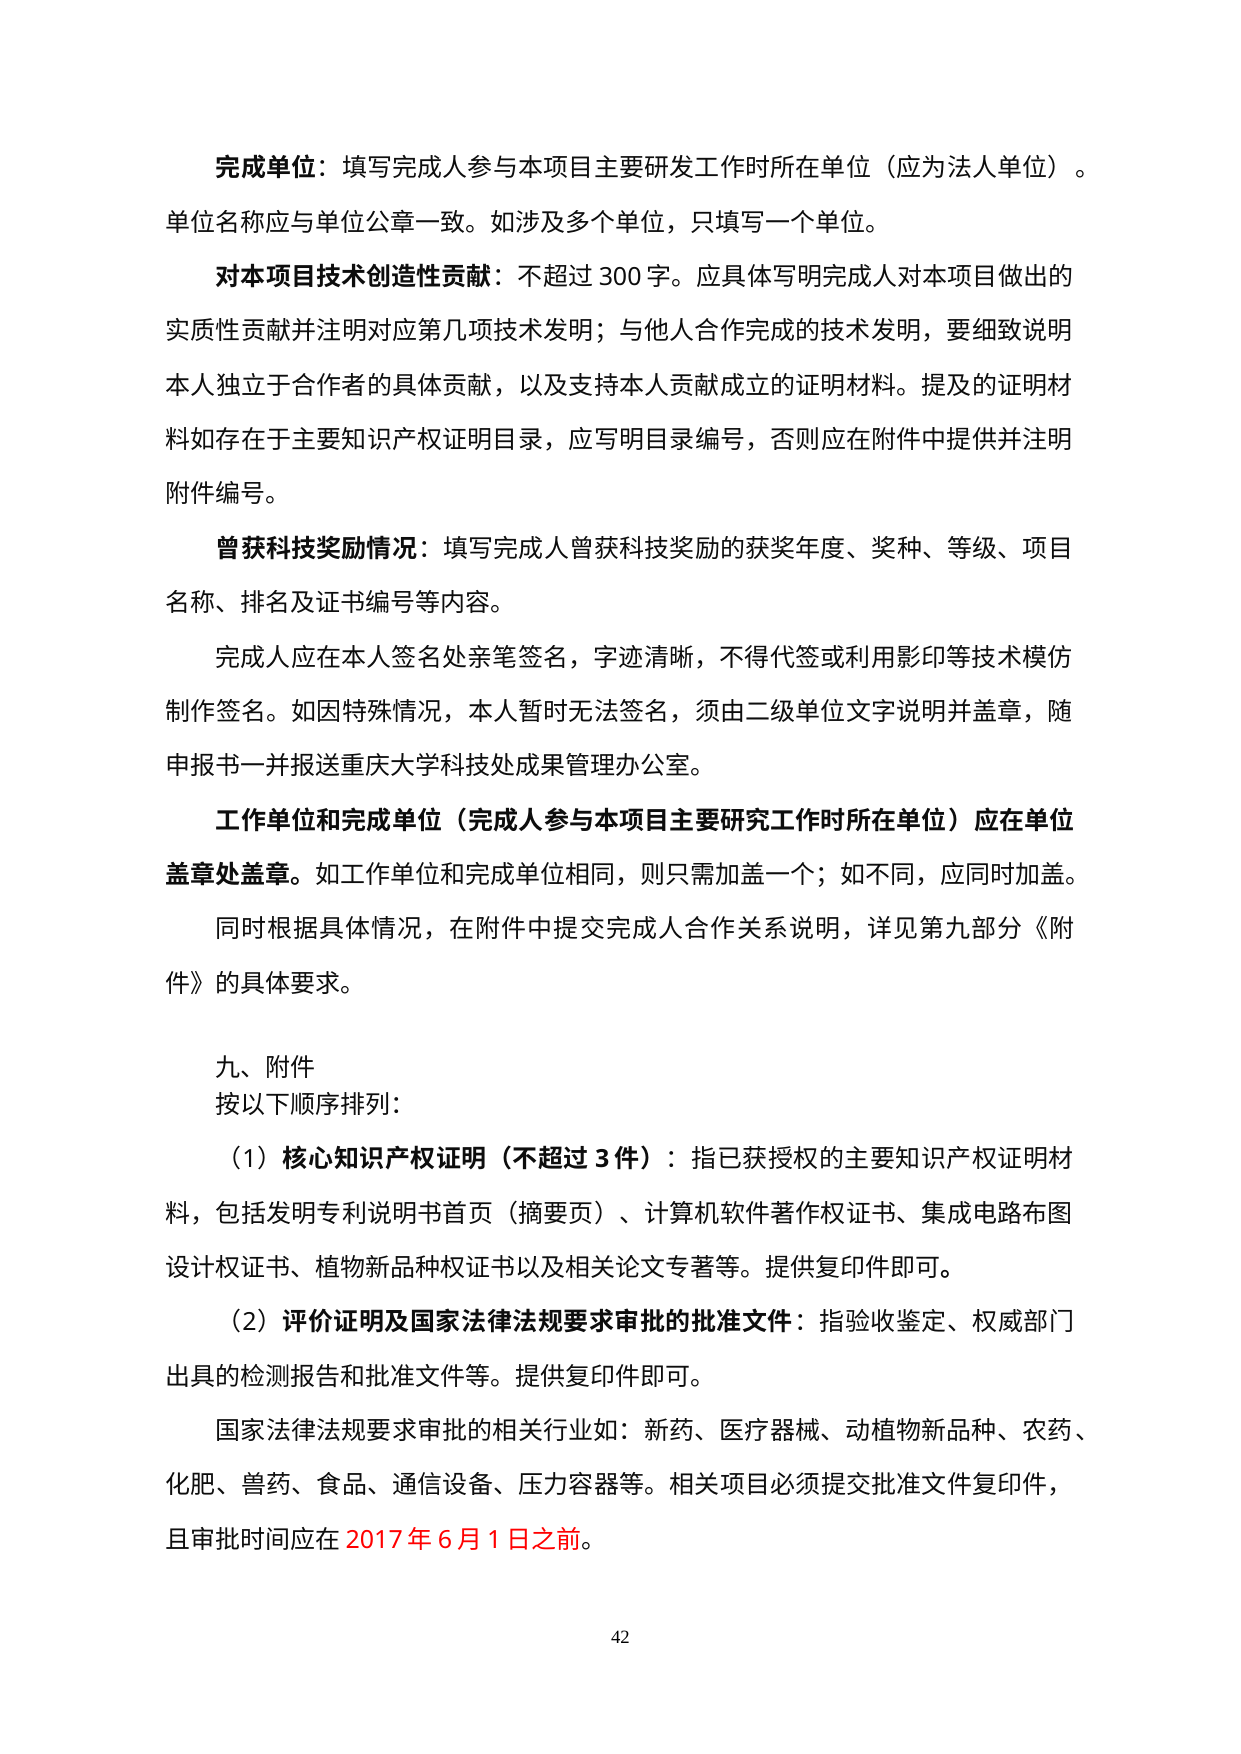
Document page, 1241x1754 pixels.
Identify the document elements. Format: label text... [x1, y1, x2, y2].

text 完成单位：填写完成人参与本项目主要研发工作时所在单位（应为法人单位）。单位名称应与单位公章一致。如涉及多个单位，只填写一个单位。 [165, 148, 1075, 238]
text 同时根据具体情况，在附件中提交完成人合作关系说明，详见第九部分《附件》的具体要求。 [165, 909, 1075, 999]
text 对本项目技术创造性贡献：不超过300字。应具体写明完成人对本项目做出的实质性贡献并注明对应第几项技术发明；与他人合作完成的技术发明，要细致说明本人独立于合作者的具体贡献，以及支持本人贡献成立的证明材料。提及的证明材料如存在于主要知识产权证明目录，应写明目录编号，否则应在附件中提供并注明附件编号。 [165, 256, 1075, 510]
text 九、附件 [165, 1043, 1075, 1084]
text 曾获科技奖励情况：填写完成人曾获科技奖励的获奖年度、奖种、等级、项目名称、排名及证书编号等内容。 [165, 528, 1075, 619]
text （2）评价证明及国家法律法规要求审批的批准文件：指验收鉴定、权威部门出具的检测报告和批准文件等。提供复印件即可。 [165, 1302, 1075, 1392]
text 按以下顺序排列： [165, 1084, 1075, 1121]
text 工作单位和完成单位（完成人参与本项目主要研究工作时所在单位）应在单位盖章处盖章。如工作单位和完成单位相同，则只需加盖一个；如不同，应同时加盖。 [165, 800, 1075, 891]
text 完成人应在本人签名处亲笔签名，字迹清晰，不得代签或利用影印等技术模仿制作签名。如因特殊情况，本人暂时无法签名，须由二级单位文字说明并盖章，随申报书一并报送重庆大学科技处成果管理办公室。 [165, 637, 1075, 782]
text 国家法律法规要求审批的相关行业如：新药、医疗器械、动植物新品种、农药、化肥、兽药、食品、通信设备、压力容器等。相关项目必须提交批准文件复印件，且审批时间应在2017年6月1日之前。 [165, 1411, 1075, 1556]
text （1）核心知识产权证明（不超过3件）：指已获授权的主要知识产权证明材料，包括发明专利说明书首页（摘要页）、计算机软件著作权证书、集成电路布图设计权证书、植物新品种权证书以及相关论文专著等。提供复印件即可。 [165, 1139, 1075, 1284]
